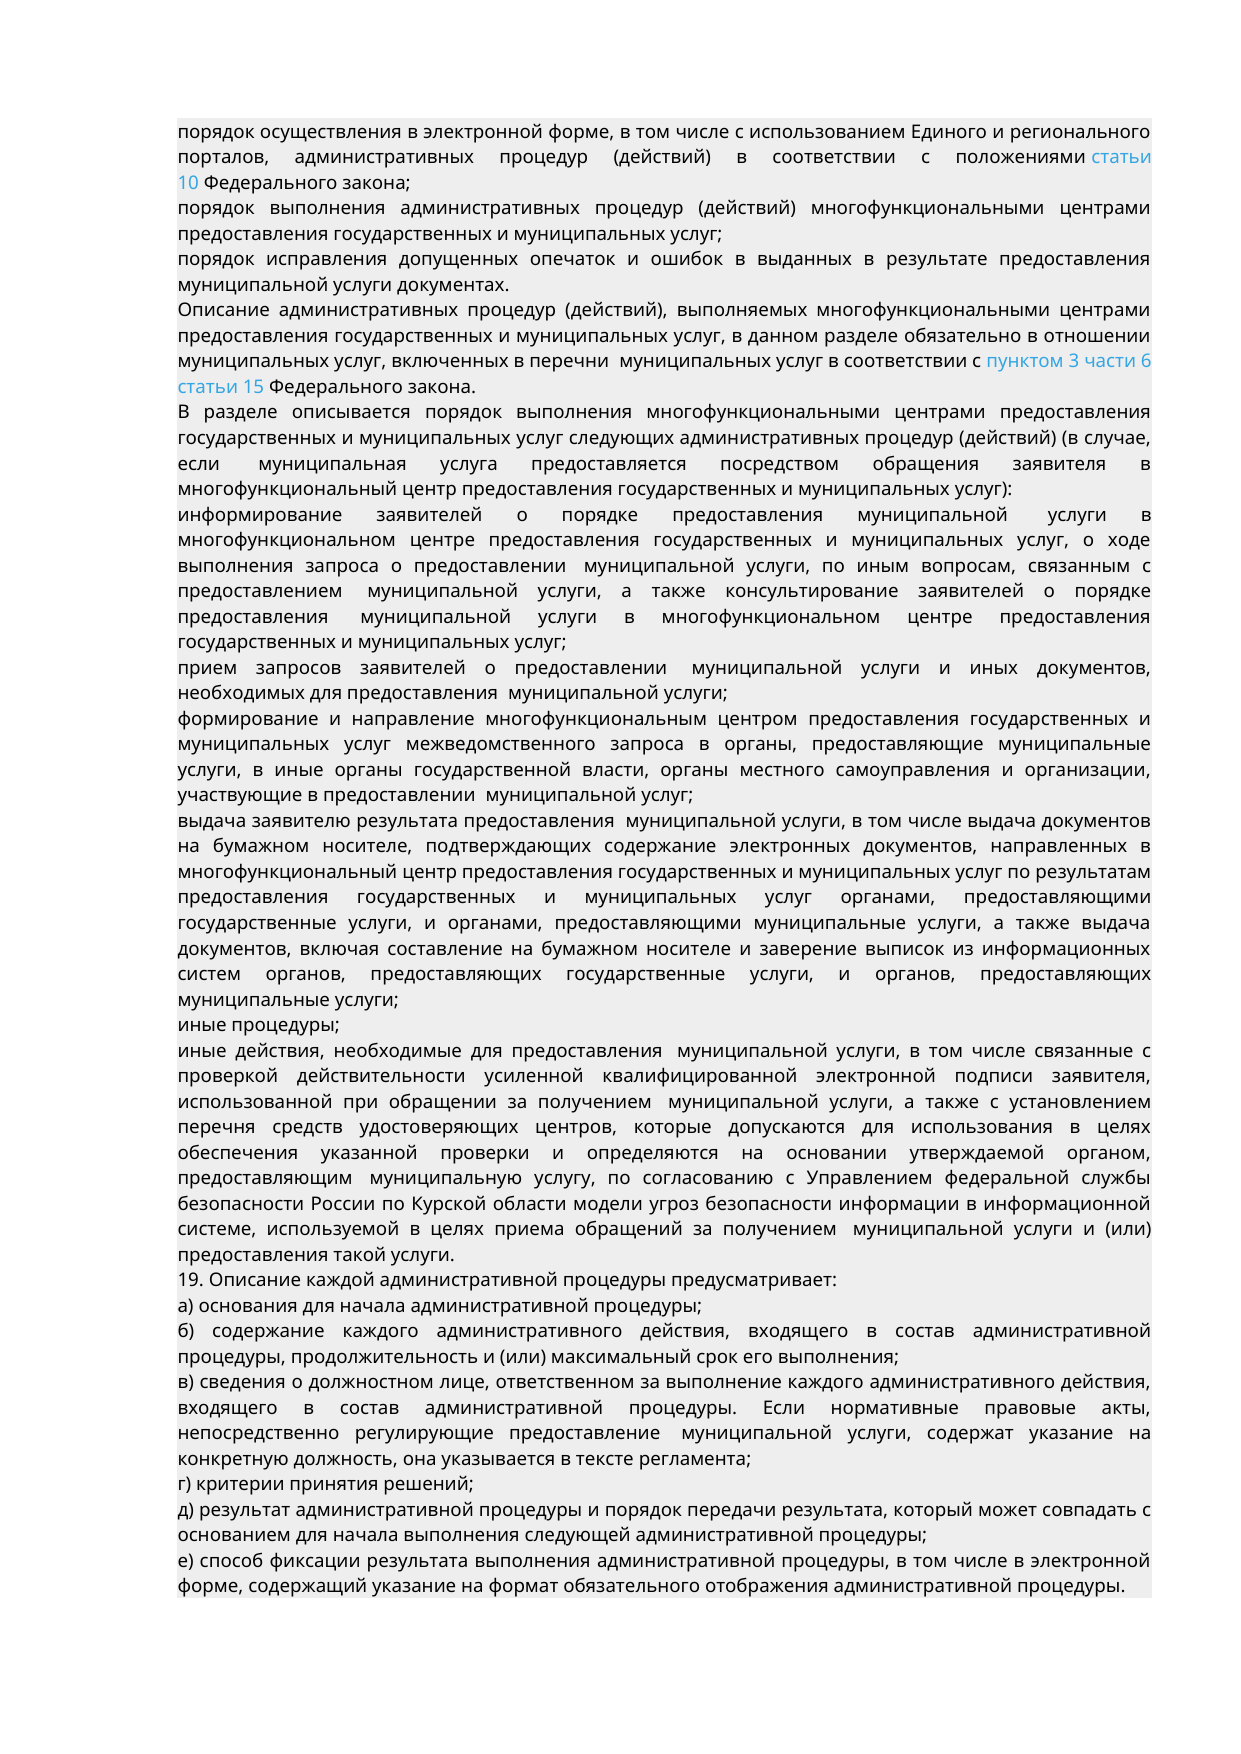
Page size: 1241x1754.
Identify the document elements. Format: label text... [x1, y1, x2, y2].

text 19. Описание каждой административной процедуры предусматривает: [177, 1267, 1152, 1292]
text г) критерии принятия решений; [177, 1471, 1152, 1496]
text в) сведения о должностном лице, ответственном за выполнение каждого административного действия, входящего в состав административной процедуры. Если нормативные правовые акты, непосредственно регулирующие предоставление муниципальной услуги, содержат указание на конкретную должность, она указывается в тексте регламента; [177, 1369, 1152, 1471]
text д) результат административной процедуры и порядок передачи результата, который может совпадать с основанием для начала выполнения следующей административной процедуры; [177, 1496, 1152, 1547]
text прием запросов заявителей о предоставлении муниципальной услуги и иных документов, необходимых для предоставления муниципальной услуги; [177, 654, 1152, 705]
text порядок исправления допущенных опечаток и ошибок в выданных в результате предоставления муниципальной услуги документах. [177, 246, 1152, 297]
text выдача заявителю результата предоставления муниципальной услуги, в том числе выдача документов на бумажном носителе, подтверждающих содержание электронных документов, направленных в многофункциональный центр предоставления государственных и муниципальных услуг по результатам предоставления государственных и муниципальных услуг органами, предоставляющими государственные услуги, и органами, предоставляющими муниципальные услуги, а также выдача документов, включая составление на бумажном носителе и заверение выписок из информационных систем органов, предоставляющих государственные услуги, и органов, предоставляющих муниципальные услуги; [177, 807, 1152, 1011]
text порядок осуществления в электронной форме, в том числе с использованием Единого и регионального порталов, административных процедур (действий) в соответствии с положениями статьи 10 Федерального закона; [177, 118, 1152, 195]
text е) способ фиксации результата выполнения административной процедуры, в том числе в электронной форме, содержащий указание на формат обязательного отображения административной процедуры. [177, 1547, 1152, 1598]
text формирование и направление многофункциональным центром предоставления государственных и муниципальных услуг межведомственного запроса в органы, предоставляющие муниципальные услуги, в иные органы государственной власти, органы местного самоуправления и организации, участвующие в предоставлении муниципальной услуг; [177, 705, 1152, 807]
text б) содержание каждого административного действия, входящего в состав административной процедуры, продолжительность и (или) максимальный срок его выполнения; [177, 1318, 1152, 1369]
text Описание административных процедур (действий), выполняемых многофункциональными центрами предоставления государственных и муниципальных услуг, в данном разделе обязательно в отношении муниципальных услуг, включенных в перечни муниципальных услуг в соответствии с пунктом 3 части 6 статьи 15 Федерального закона. [177, 297, 1152, 399]
text информирование заявителей о порядке предоставления муниципальной услуги в многофункциональном центре предоставления государственных и муниципальных услуг, о ходе выполнения запроса о предоставлении муниципальной услуги, по иным вопросам, связанным с предоставлением муниципальной услуги, а также консультирование заявителей о порядке предоставления муниципальной услуги в многофункциональном центре предоставления государственных и муниципальных услуг; [177, 501, 1152, 654]
text иные процедуры; [177, 1011, 1152, 1037]
text иные действия, необходимые для предоставления муниципальной услуги, в том числе связанные с проверкой действительности усиленной квалифицированной электронной подписи заявителя, использованной при обращении за получением муниципальной услуги, а также с установлением перечня средств удостоверяющих центров, которые допускаются для использования в целях обеспечения указанной проверки и определяются на основании утверждаемой органом, предоставляющим муниципальную услугу, по согласованию с Управлением федеральной службы безопасности России по Курской области модели угроз безопасности информации в информационной системе, используемой в целях приема обращений за получением муниципальной услуги и (или) предоставления такой услуги. [177, 1037, 1152, 1267]
text В разделе описывается порядок выполнения многофункциональными центрами предоставления государственных и муниципальных услуг следующих административных процедур (действий) (в случае, если муниципальная услуга предоставляется посредством обращения заявителя в многофункциональный центр предоставления государственных и муниципальных услуг): [177, 399, 1152, 501]
text а) основания для начала административной процедуры; [177, 1292, 1152, 1318]
text порядок выполнения административных процедур (действий) многофункциональными центрами предоставления государственных и муниципальных услуг; [177, 195, 1152, 246]
